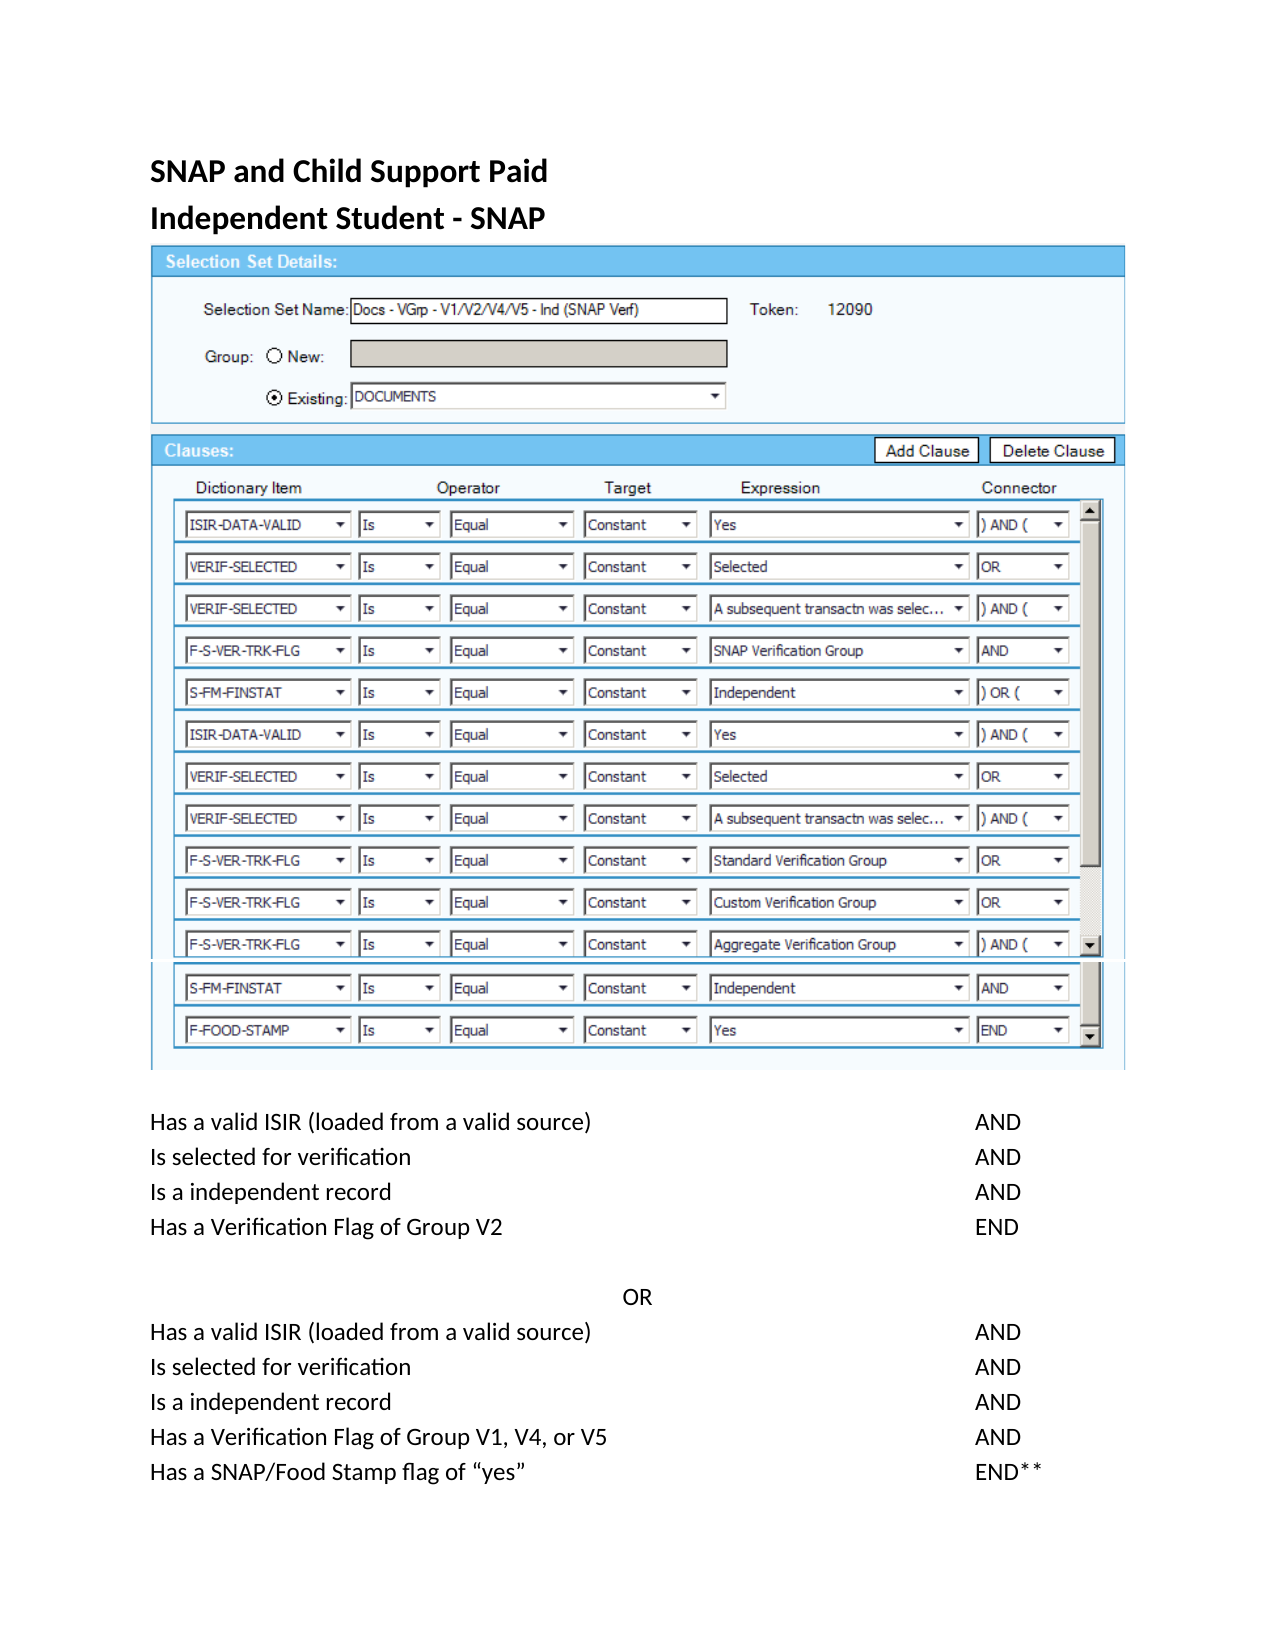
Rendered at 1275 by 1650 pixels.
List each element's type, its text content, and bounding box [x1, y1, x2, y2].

text Is a independent record AND [150, 1386, 1125, 1417]
text Has a Verification Flag of Group V1, V4, or V5 AND [150, 1421, 1125, 1452]
text Has a valid ISIR (loaded from a valid source) AND [150, 1106, 1125, 1137]
picture [150, 243, 1125, 959]
text Independent Student - SNAP [150, 197, 1125, 237]
text SNAP and Child Support Paid [150, 150, 1125, 191]
text Has a valid ISIR (loaded from a valid source) AND [150, 1316, 1125, 1347]
text Is a independent record AND [150, 1176, 1125, 1207]
text Is selected for verification AND [150, 1141, 1125, 1172]
text Has a Verification Flag of Group V2 END [150, 1211, 1125, 1242]
text OR [150, 1281, 1125, 1312]
picture [150, 962, 1125, 1070]
text Has a SNAP/Food Stamp flag of “yes” END** [150, 1456, 1125, 1487]
text Is selected for verification AND [150, 1351, 1125, 1382]
